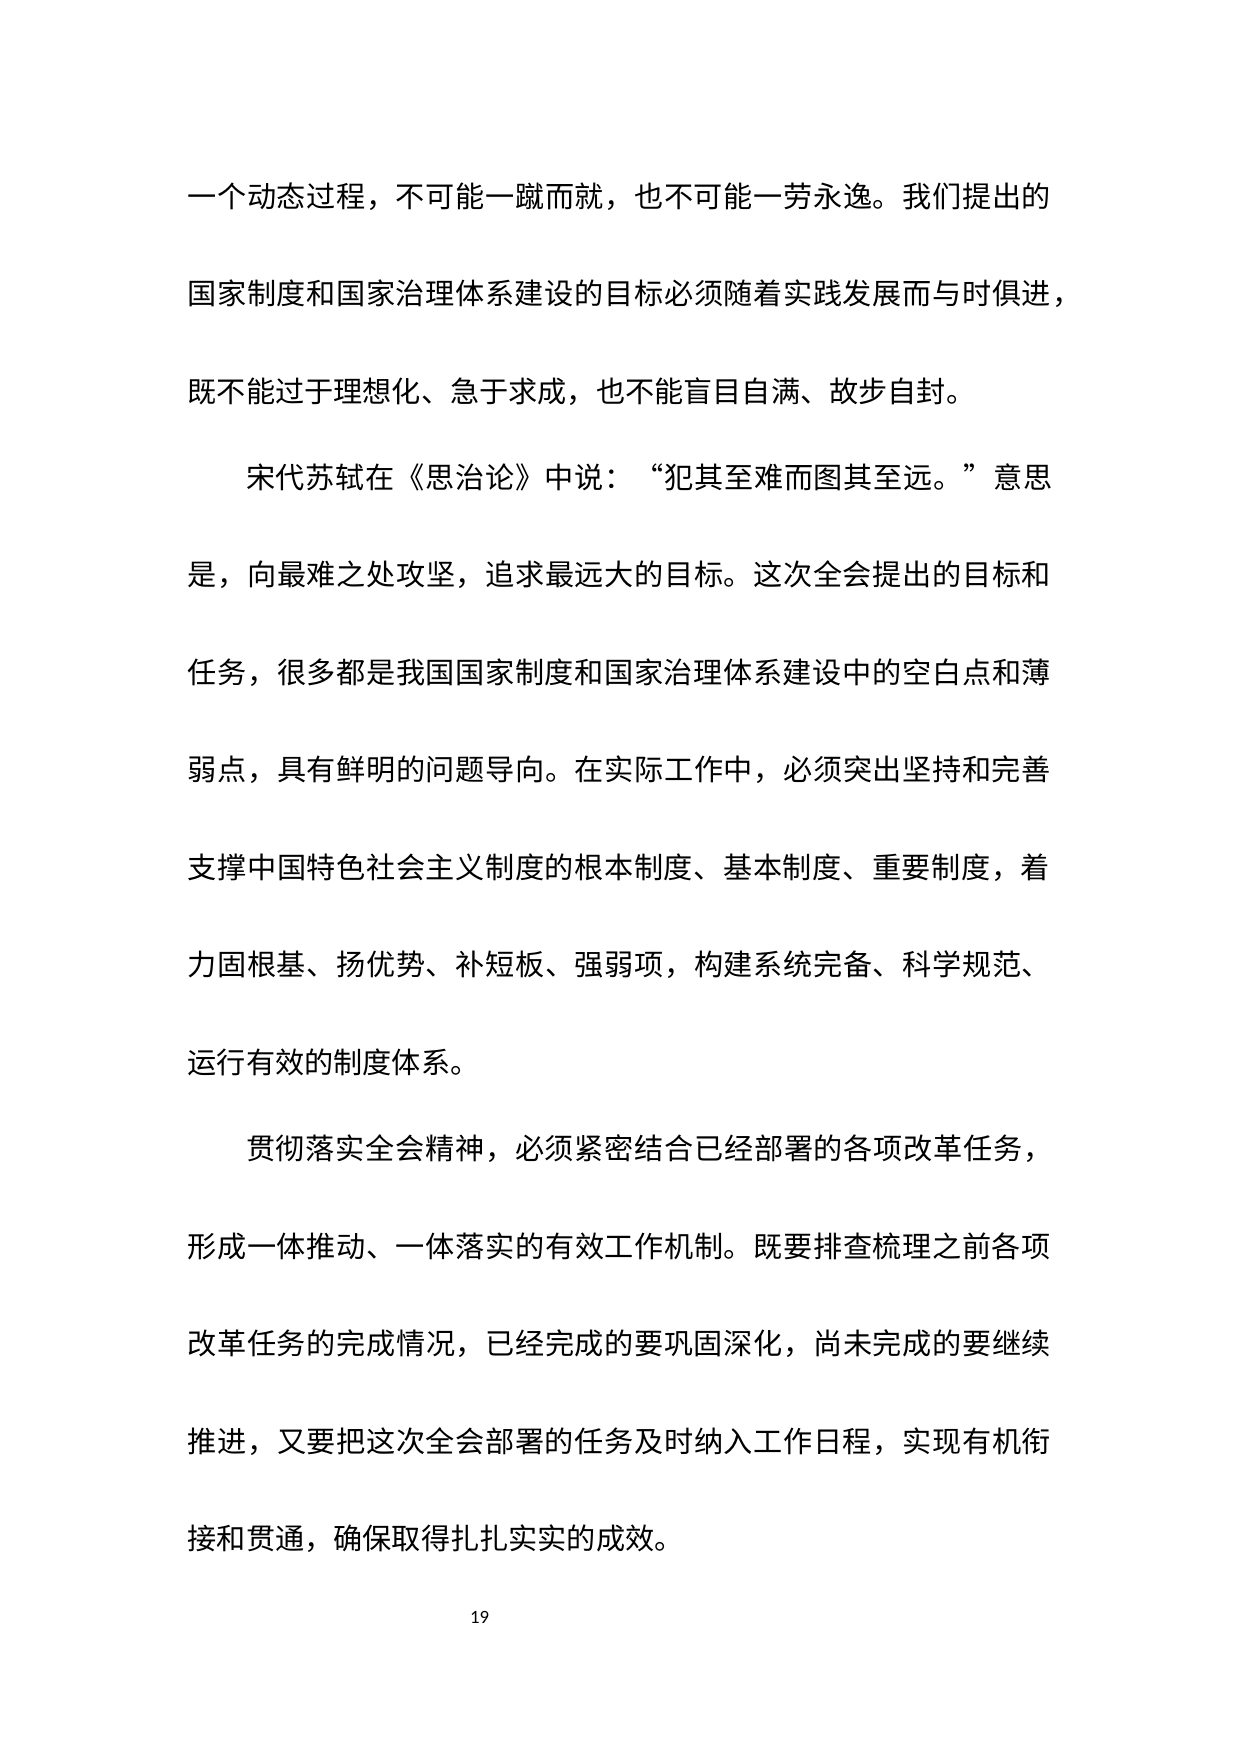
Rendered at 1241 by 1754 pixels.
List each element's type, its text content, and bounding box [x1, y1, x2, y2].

text 贯彻落实全会精神，必须紧密结合已经部署的各项改革任务，形成一体推动、一体落实的有效工作机制。既要排查梳理之前各项改革任务的完成情况，已经完成的要巩固深化，尚未完成的要继续推进，又要把这次全会部署的任务及时纳入工作日程，实现有机衔接和贯通，确保取得扎扎实实的成效。 [187, 1114, 1053, 1569]
text 宋代苏轼在《思治论》中说：“犯其至难而图其至远。”意思是，向最难之处攻坚，追求最远大的目标。这次全会提出的目标和任务，很多都是我国国家制度和国家治理体系建设中的空白点和薄弱点，具有鲜明的问题导向。在实际工作中，必须突出坚持和完善支撑中国特色社会主义制度的根本制度、基本制度、重要制度，着力固根基、扬优势、补短板、强弱项，构建系统完备、科学规范、运行有效的制度体系。 [187, 443, 1053, 1093]
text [187, 162, 1053, 422]
